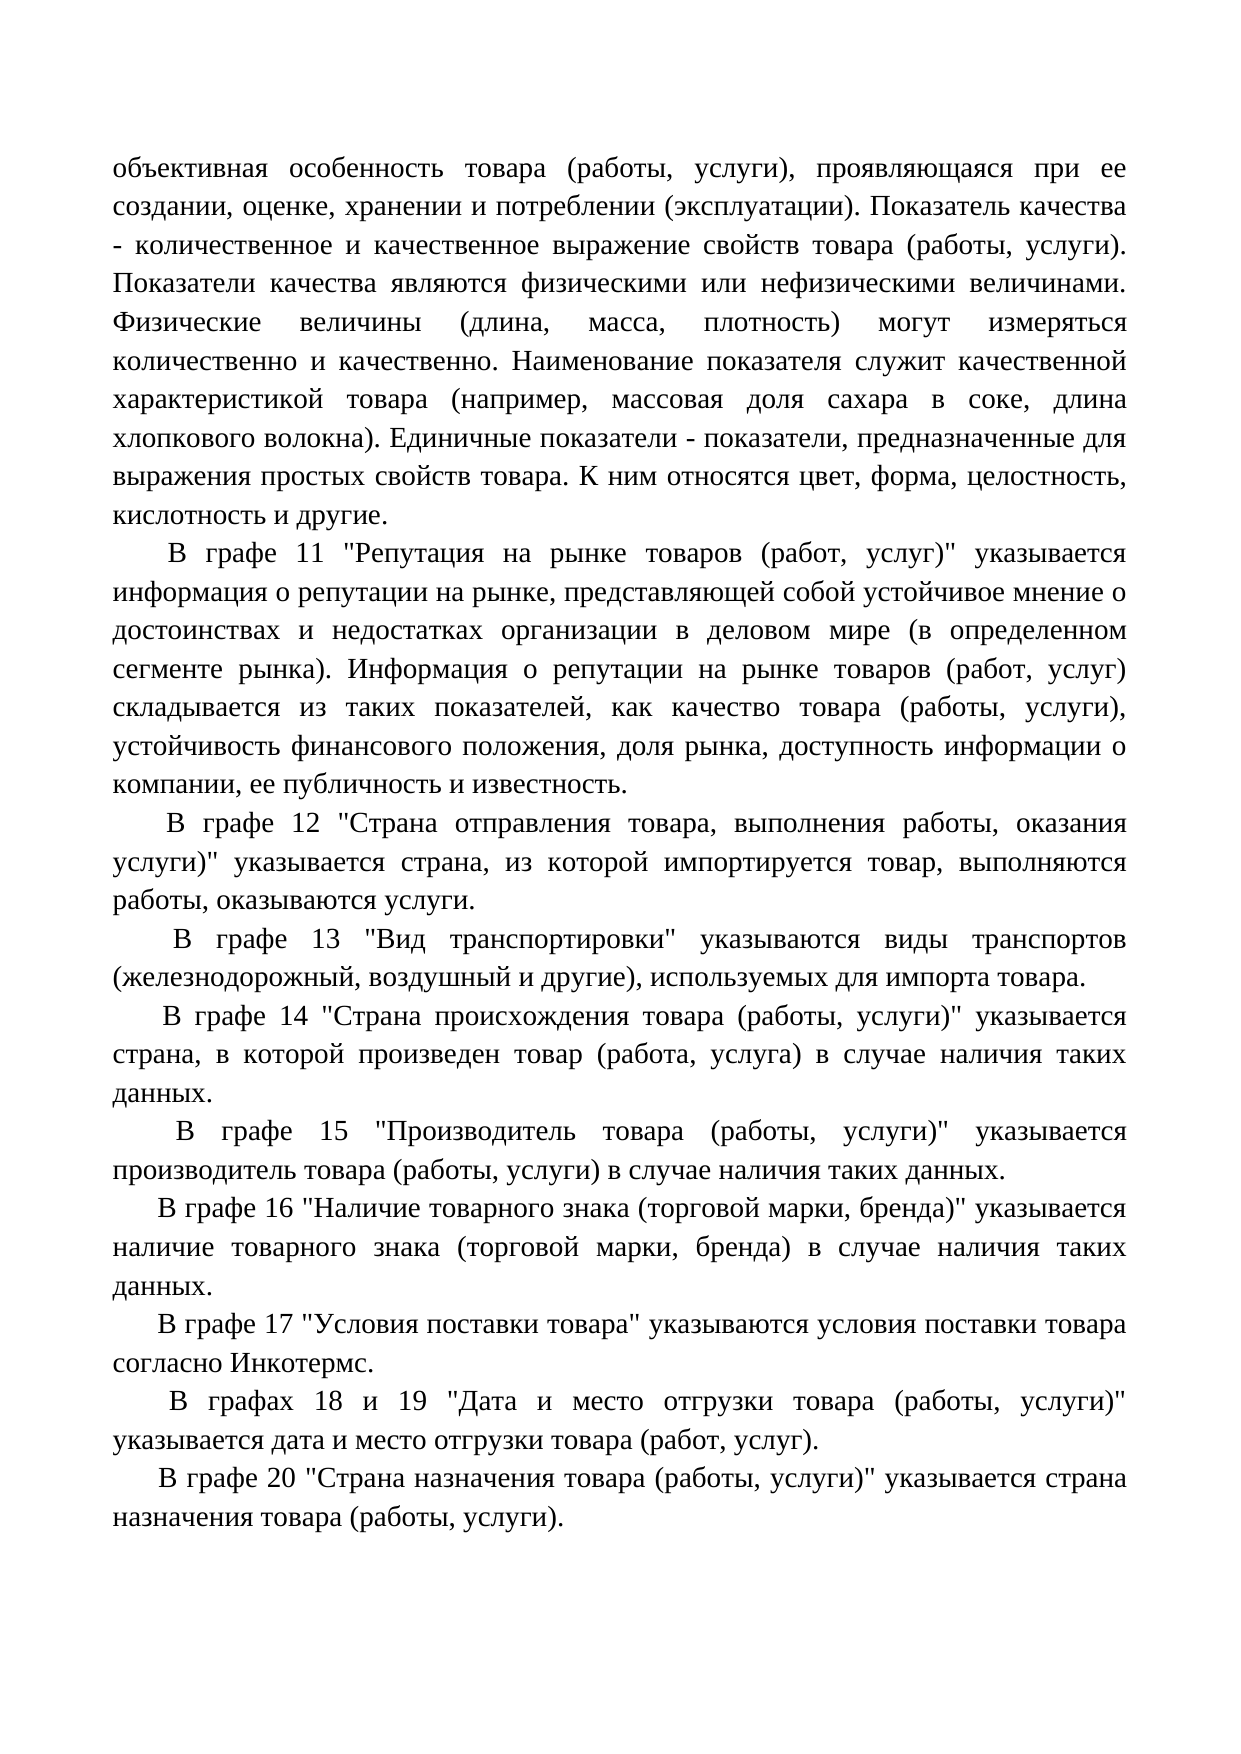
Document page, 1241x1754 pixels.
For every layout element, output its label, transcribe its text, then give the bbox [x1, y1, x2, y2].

text В графе 12 "Страна отправления товара, выполнения работы, оказания услуги)" указывается страна, из которой импортируется товар, выполняются работы, оказываются услуги. [112, 805, 1128, 916]
text В графе 16 "Наличие товарного знака (торговой марки, бренда)" указывается наличие товарного знака (торговой марки, бренда) в случае наличия таких данных. [112, 1191, 1128, 1301]
text В графах 18 и 19 "Дата и место отгрузки товара (работы, услуги)" указывается дата и место отгрузки товара (работ, услуг). [112, 1383, 1128, 1455]
text В графе 13 "Вид транспортировки" указываются виды транспортов (железнодорожный, воздушный и другие), используемых для импорта товара. [112, 921, 1128, 993]
text В графе 15 "Производитель товара (работы, услуги)" указывается производитель товара (работы, услуги) в случае наличия таких данных. [112, 1113, 1128, 1186]
text В графе 11 "Репутация на рынке товаров (работ, услуг)" указывается информация о репутации на рынке, представляющей собой устойчивое мнение о достоинствах и недостатках организации в деловом мире (в определенном сегменте рынка). Информация о репутации на рынке товаров (работ, услуг) складывается из таких показателей, как качество товара (работы, услуги), устойчивость финансового положения, доля рынка, доступность информации о компании, ее публичность и известность. [112, 535, 1128, 800]
text В графе 17 "Условия поставки товара" указываются условия поставки товара согласно Инкотермс. [112, 1306, 1128, 1378]
text В графе 20 "Страна назначения товара (работы, услуги)" указывается страна назначения товара (работы, услуги). [112, 1460, 1128, 1532]
text В графе 14 "Страна происхождения товара (работы, услуги)" указывается страна, в которой произведен товар (работа, услуга) в случае наличия таких данных. [112, 998, 1128, 1108]
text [112, 150, 1128, 530]
